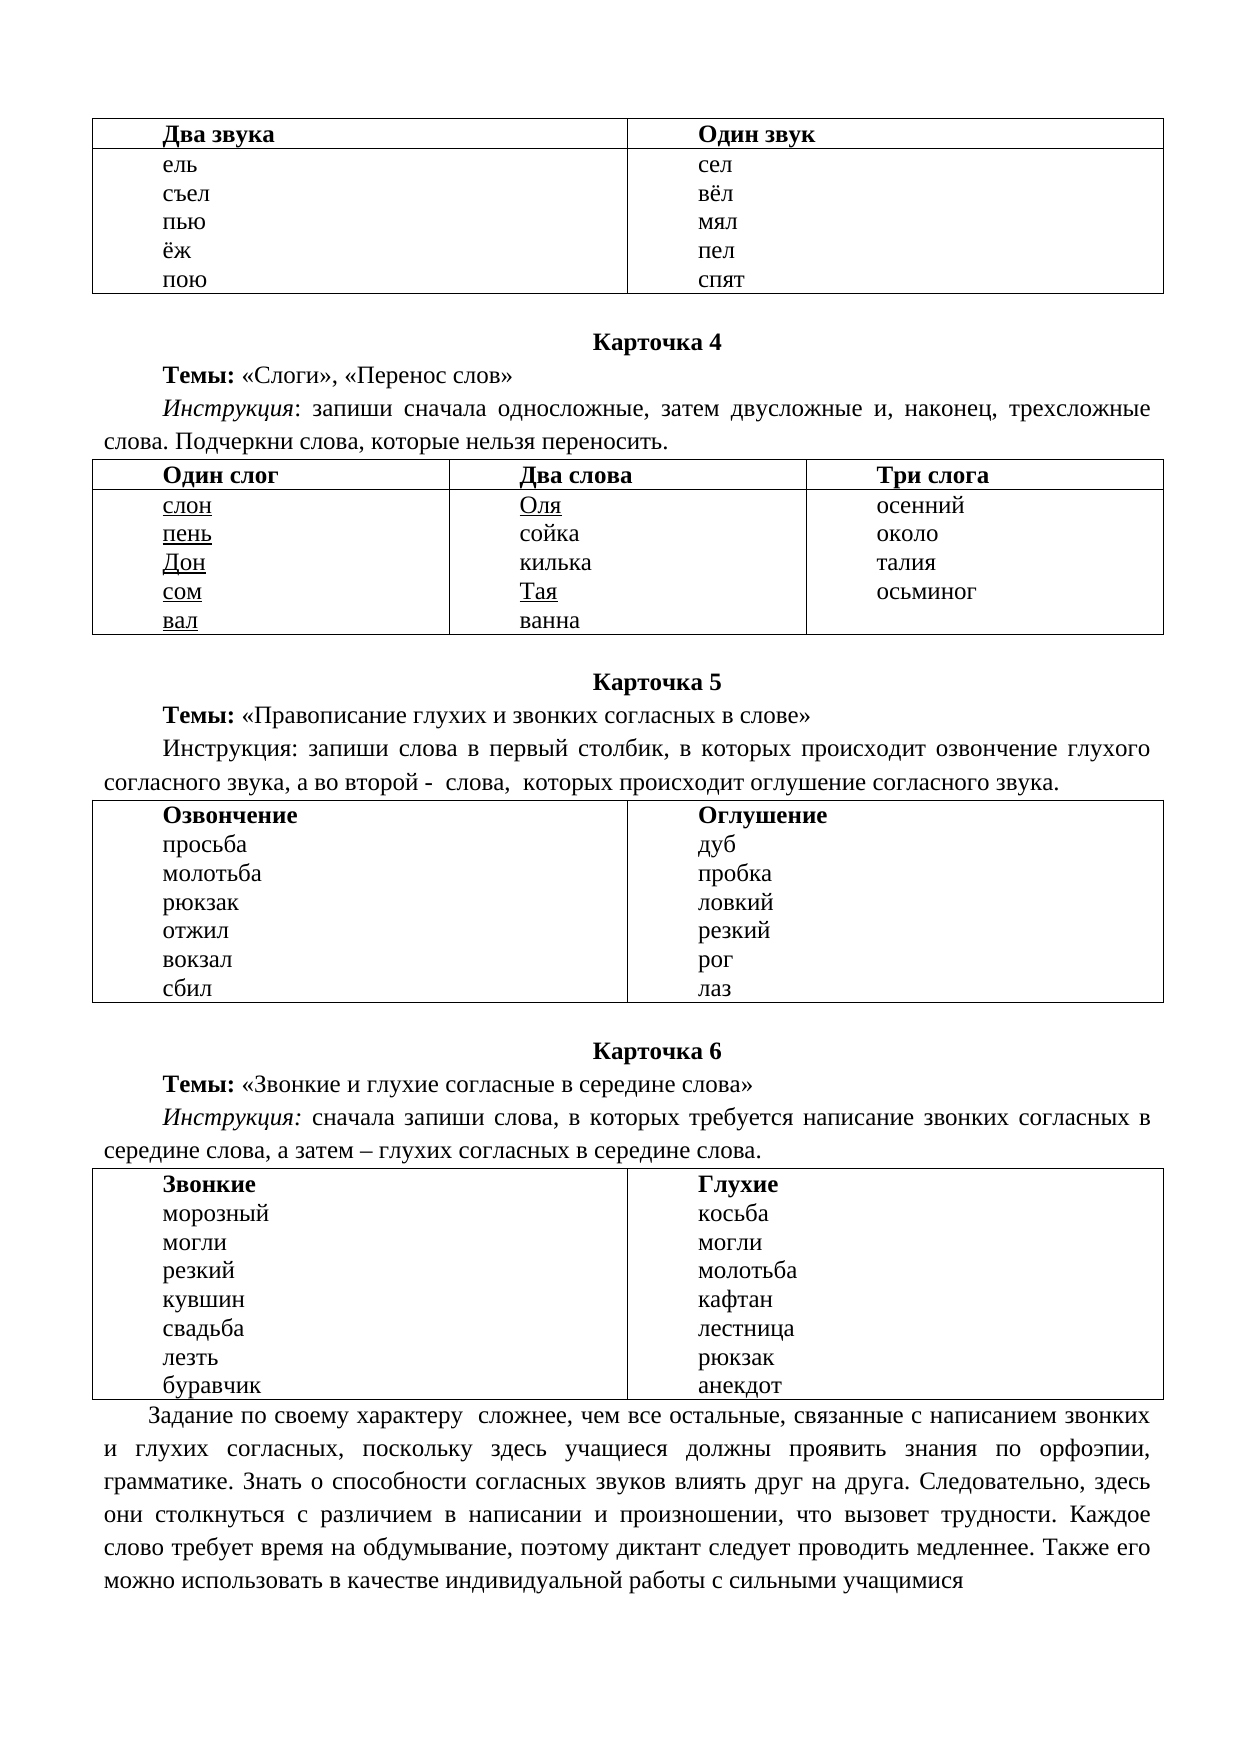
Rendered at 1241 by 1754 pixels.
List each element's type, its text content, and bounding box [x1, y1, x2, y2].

table_header Три слога [807, 460, 1163, 489]
table_header Глухие косьба могли молотьба кафтан лестница рюкзак анекдот [628, 1169, 1163, 1399]
table_cell осенний около талия осьминог [807, 490, 1163, 633]
text Инструкция: сначала запиши слова, в которых требуется написание звонких согласных в середине слова, а затем – глухих согласных в середине слова. [103, 1102, 1152, 1164]
table_cell сел вёл мял пел спят [628, 149, 1163, 293]
table_header Один звук [628, 119, 1163, 148]
table_cell Оля сойка килька Тая ванна [450, 490, 806, 633]
text Инструкция: запиши сначала односложные, затем двусложные и, наконец, трехсложные слова. Подчеркни слова, которые нельзя переносить. [103, 393, 1152, 454]
table_cell слон пень Дон сом вал [93, 490, 449, 633]
table_header Один слог [93, 460, 449, 489]
table_header Звонкие морозный могли резкий кувшин свадьба лезть буравчик [93, 1169, 627, 1399]
text Карточка 6 [103, 1036, 1152, 1065]
text Темы: «Звонкие и глухие согласные в середине слова» [103, 1069, 1152, 1098]
text Карточка 5 [103, 667, 1152, 696]
table_header Озвончение просьба молотьба рюкзак отжил вокзал сбил [93, 801, 627, 1002]
table_header Оглушение дуб пробка ловкий резкий рог лаз [628, 801, 1163, 1002]
text Задание по своему характеру сложнее, чем все остальные, связанные с написанием звонких и глухих согласных, поскольку здесь учащиеся должны проявить знания по орфоэпии, грамматике. Знать о способности согласных звуков влиять друг на друга. Следовательно, здесь они столкнуться с различием в написании и произношении, что вызовет трудности. Каждое слово требует время на обдумывание, поэтому диктант следует проводить медленнее. Также его можно использовать в качестве индивидуальной работы с сильными учащимися [103, 1400, 1152, 1594]
table_header Два слова [450, 460, 806, 489]
text Темы: «Слоги», «Перенос слов» [103, 360, 1152, 388]
table_cell ель съел пью ёж пою [93, 149, 627, 293]
text Карточка 4 [103, 327, 1152, 356]
table_header Два звука [93, 119, 627, 148]
text Инструкция: запиши слова в первый столбик, в которых происходит озвончение глухого согласного звука, а во второй - слова, которых происходит оглушение согласного звука. [103, 733, 1152, 795]
text Темы: «Правописание глухих и звонких согласных в слове» [103, 701, 1152, 729]
